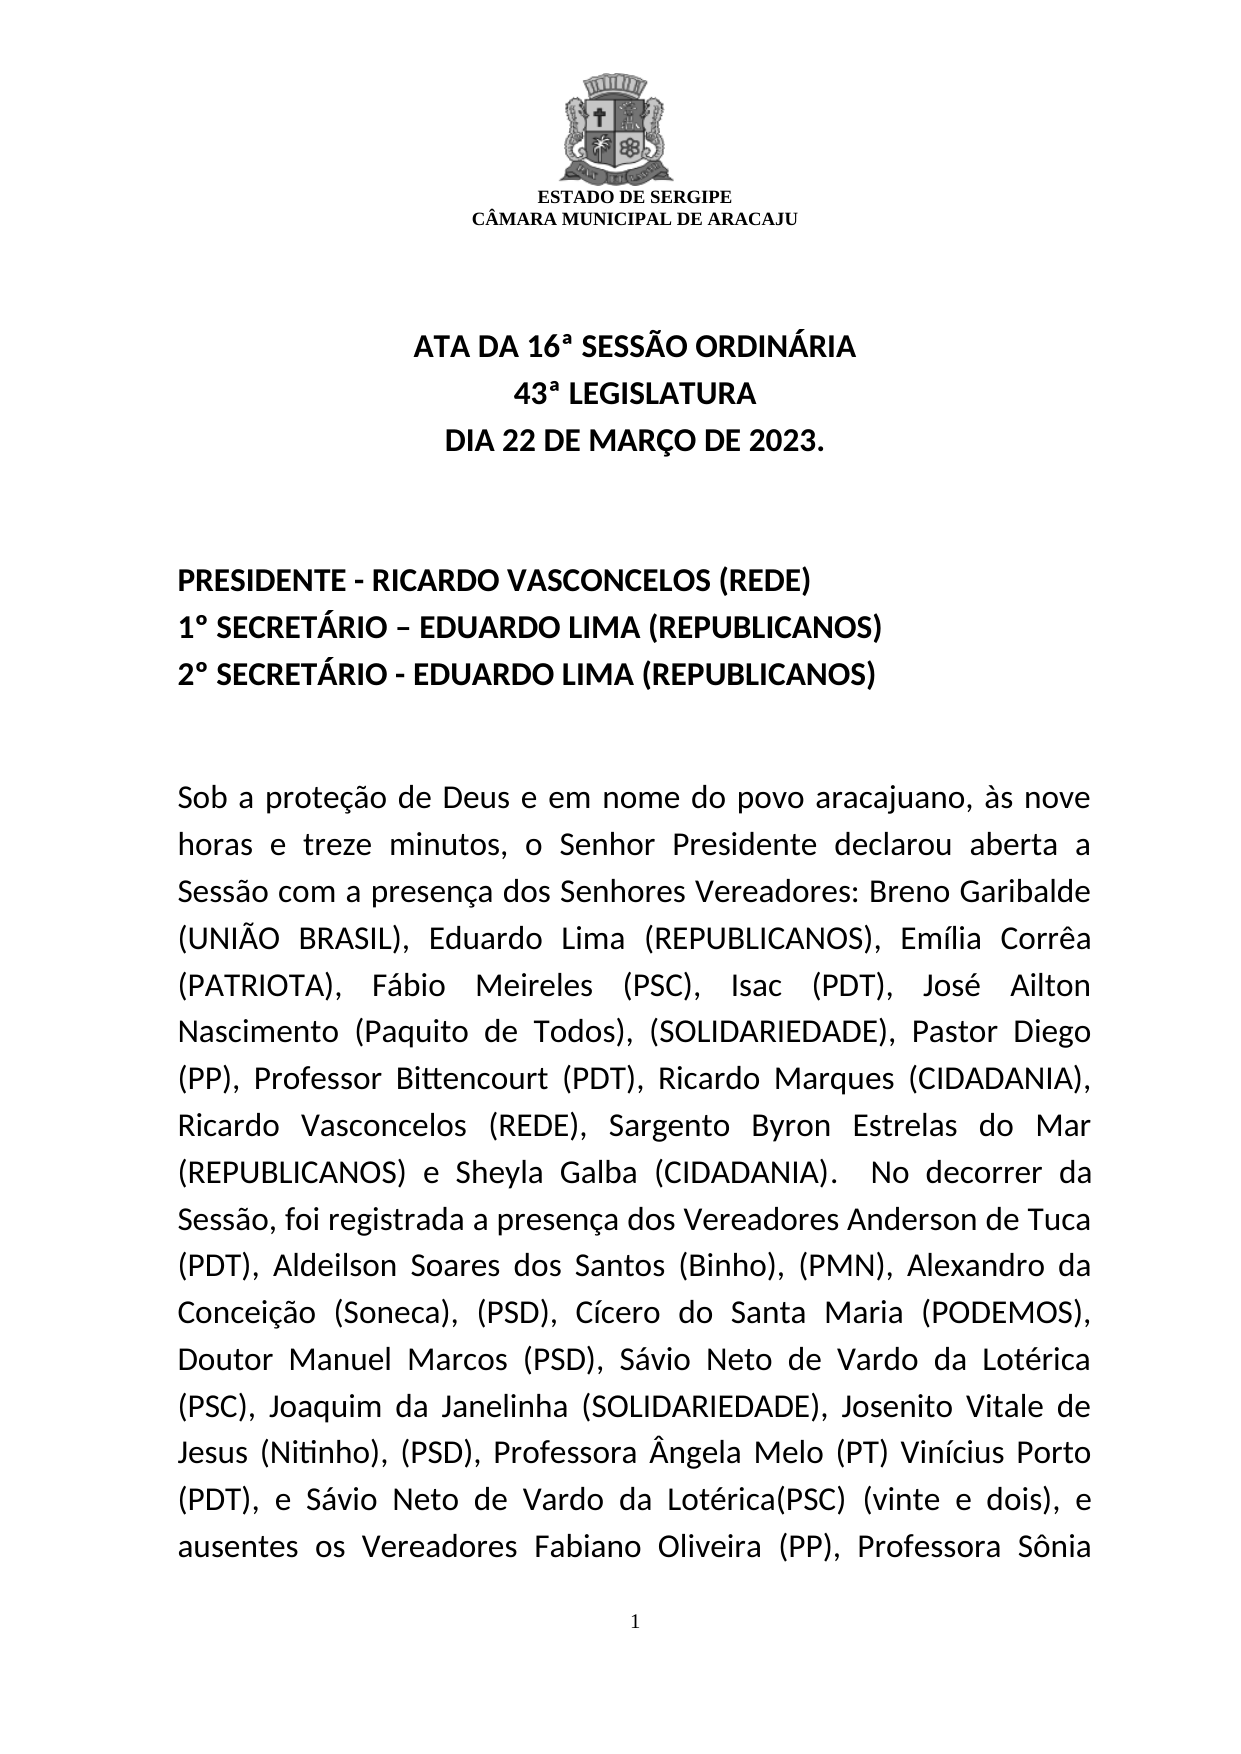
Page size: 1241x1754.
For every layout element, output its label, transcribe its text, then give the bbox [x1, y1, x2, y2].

text DIA 22 DE MARÇO DE 2023. [177, 419, 1092, 459]
text PRESIDENTE - RICARDO VASCONCELOS (REDE) [177, 559, 1092, 600]
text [177, 777, 1092, 1566]
text 2º SECRETÁRIO - EDUARDO LIMA (REPUBLICANOS) [177, 653, 1092, 693]
text 43ª LEGISLATURA [177, 372, 1092, 413]
text ATA DA 16ª SESSÃO ORDINÁRIA [177, 325, 1092, 366]
text 1º SECRETÁRIO – EDUARDO LIMA (REPUBLICANOS) [177, 606, 1092, 647]
